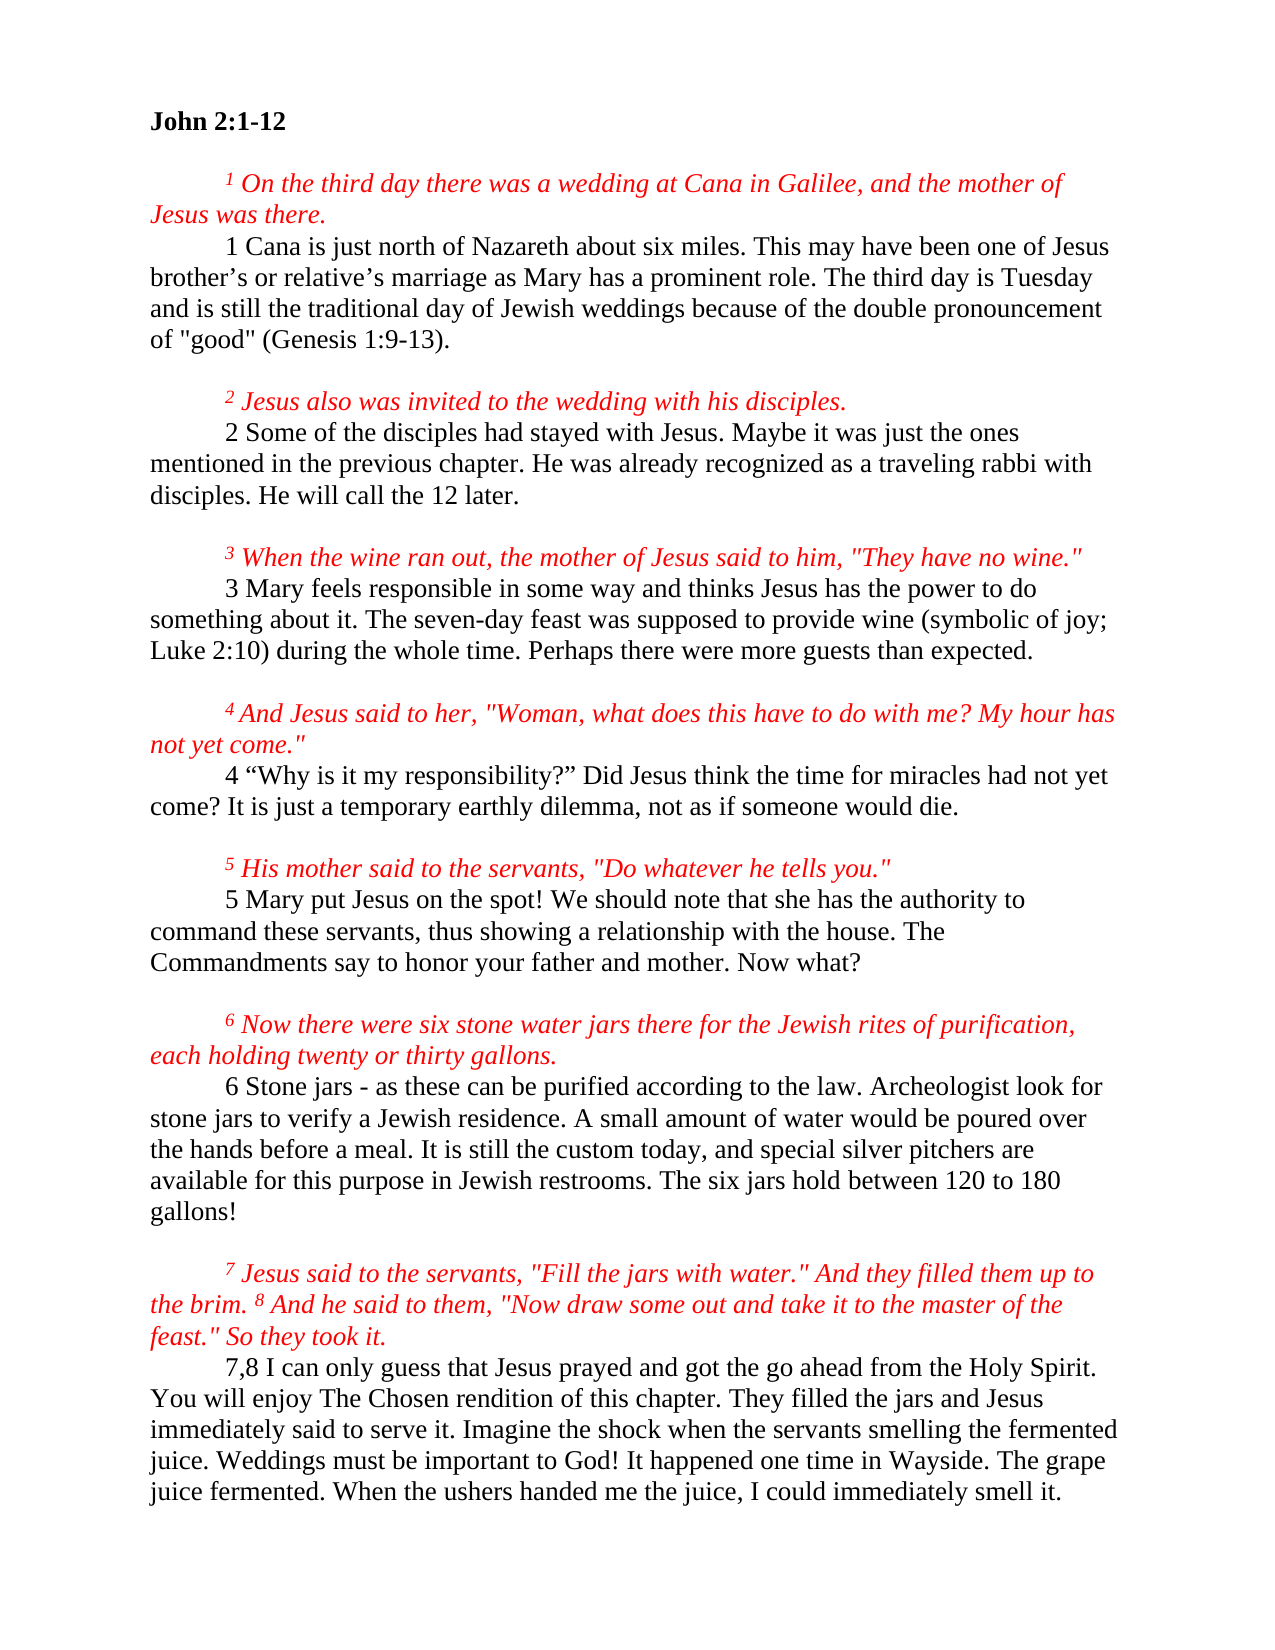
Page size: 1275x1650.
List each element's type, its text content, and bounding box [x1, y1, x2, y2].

text 3 Mary feels responsible in some way and thinks Jesus has the power to do something about it. The seven-day feast was supposed to provide wine (symbolic of joy; Luke 2:10) during the whole time. Perhaps there were more guests than expected. [150, 572, 1125, 666]
text 2 Some of the disciples had stayed with Jesus. Maybe it was just the ones mentioned in the previous chapter. He was already recognized as a traveling rabbi with disciples. He will call the 12 later. [150, 416, 1125, 510]
text 3 When the wine ran out, the mother of Jesus said to him, "They have no wine." [150, 541, 1125, 572]
text 5 His mother said to the servants, "Do whatever he tells you." [150, 852, 1125, 884]
text 4 “Why is it my responsibility?” Did Jesus think the time for miracles had not yet come? It is just a temporary earthly dilemma, not as if someone would die. [150, 759, 1125, 821]
text John 2:1-12 [150, 105, 1125, 136]
text 2 Jesus also was invited to the wedding with his disciples. [150, 385, 1125, 416]
text 4 And Jesus said to her, "Woman, what does this have to do with me? My hour has not yet come." [150, 697, 1125, 759]
text 6 Stone jars - as these can be purified according to the law. Archeologist look for stone jars to verify a Jewish residence. A small amount of water would be poured over the hands before a meal. It is still the custom today, and special silver pitchers are available for this purpose in Jewish restrooms. The six jars hold between 120 to 180 gallons! [150, 1071, 1125, 1226]
text 5 Mary put Jesus on the spot! We should note that she has the authority to command these servants, thus showing a relationship with the house. The Commandments say to honor your father and mother. Now what? [150, 884, 1125, 977]
text 1 On the third day there was a wedding at Cana in Galilee, and the mother of Jesus was there. [150, 167, 1125, 229]
text 7 Jesus said to the servants, "Fill the jars with water." And they filled them up to the brim. 8 And he said to them, "Now draw some out and take it to the master of the feast." So they took it. [150, 1257, 1125, 1351]
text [150, 1351, 1125, 1507]
text 6 Now there were six stone water jars there for the Jewish rites of purification, each holding twenty or thirty gallons. [150, 1008, 1125, 1071]
text 1 Cana is just north of Nazareth about six miles. This may have been one of Jesus brother’s or relative’s marriage as Mary has a prominent role. The third day is Tuesday and is still the traditional day of Jewish weddings because of the double pronouncement of "good" (Genesis 1:9-13). [150, 229, 1125, 354]
